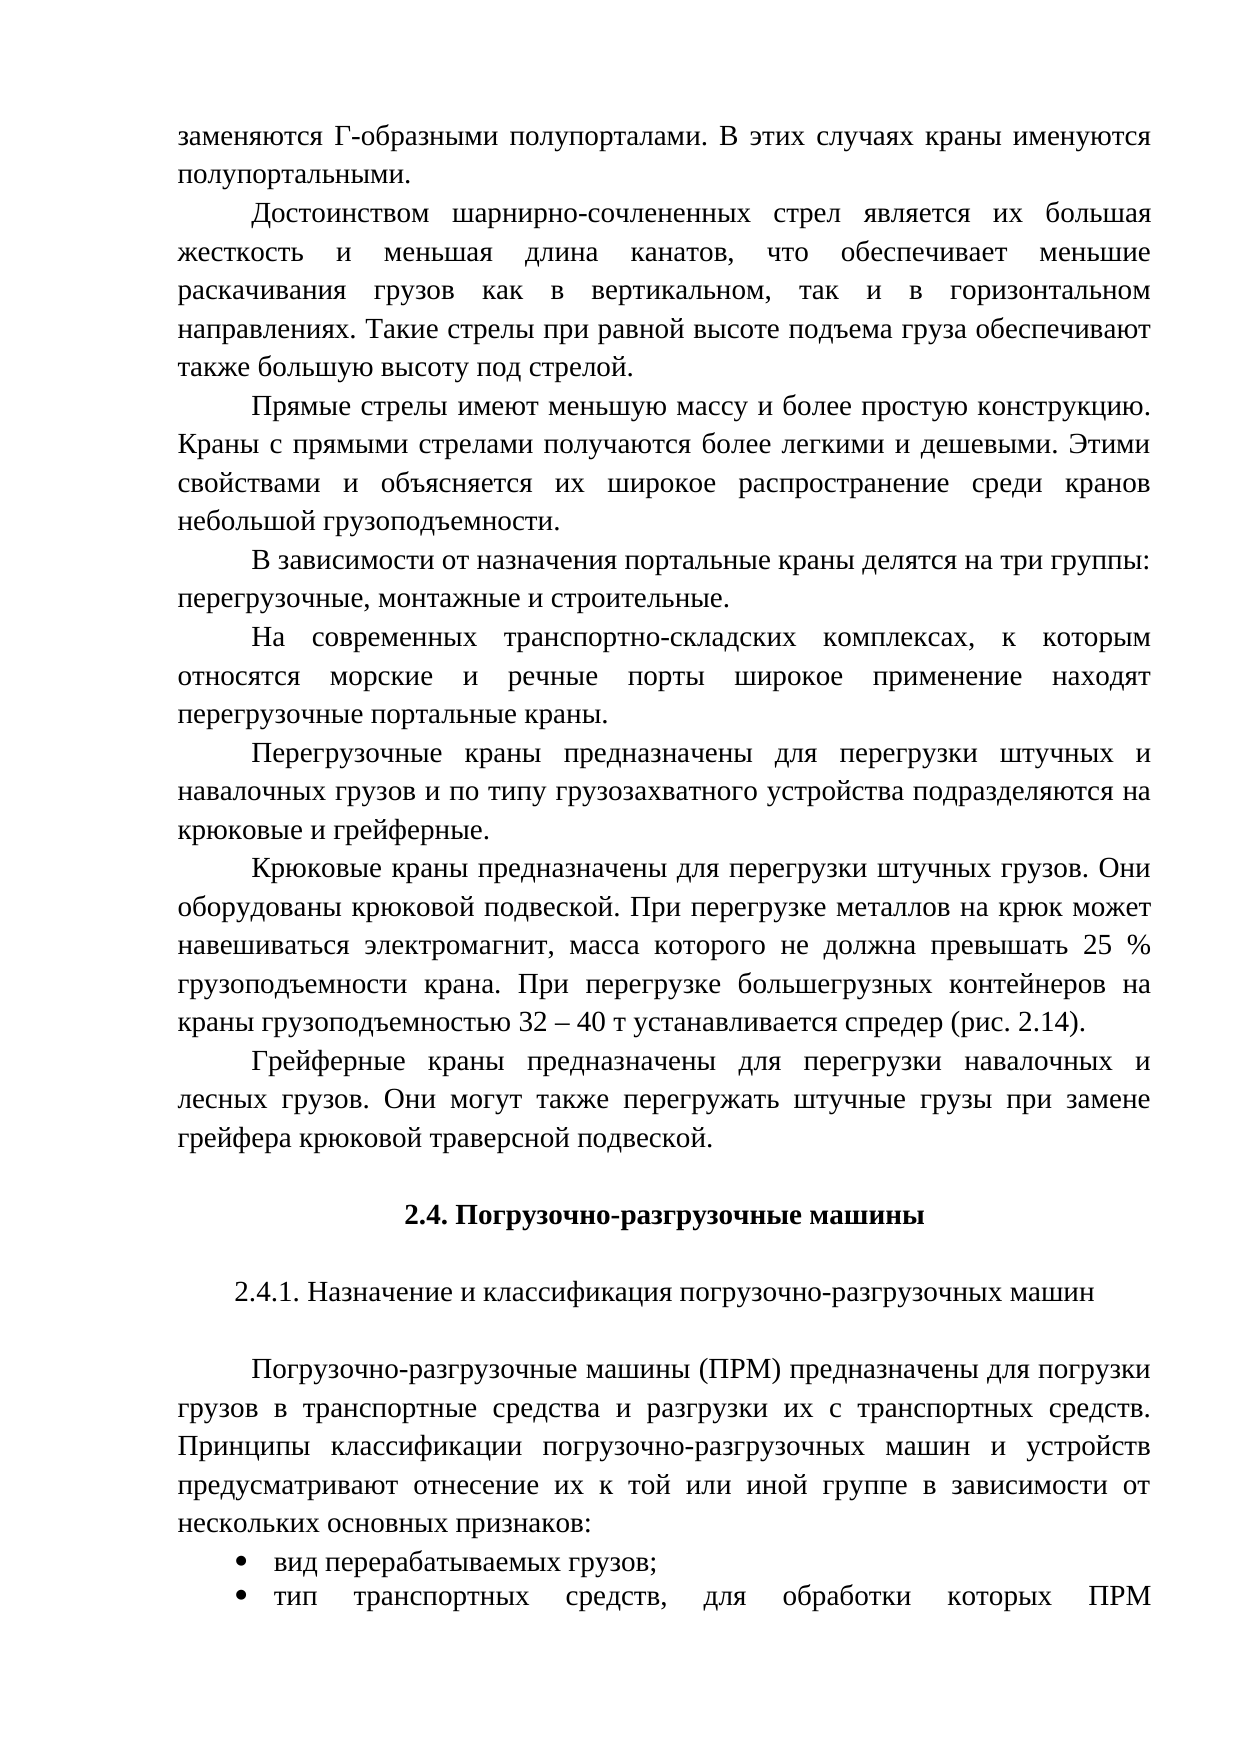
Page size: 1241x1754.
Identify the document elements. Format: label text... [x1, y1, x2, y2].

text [177, 118, 1152, 190]
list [236, 1578, 1152, 1611]
text На современных транспортно-складских комплексах, к которым относятся морские и речные порты широкое применение находят перегрузочные портальные краны. [177, 619, 1152, 730]
text Прямые стрелы имеют меньшую массу и более простую конструкцию. Краны с прямыми стрелами получаются более легкими и дешевыми. Этими свойствами и объясняется их широкое распространение среди кранов небольшой грузоподъемности. [177, 388, 1152, 537]
text Грейферные краны предназначены для перегрузки навалочных и лесных грузов. Они могут также перегружать штучные грузы при замене грейфера крюковой траверсной подвеской. [177, 1043, 1152, 1154]
text Погрузочно-разгрузочные машины (ПРМ) предназначены для погрузки грузов в транспортные средства и разгрузки их с транспортных средств. Принципы классификации погрузочно-разгрузочных машин и устройств предусматривают отнесение их к той или иной группе в зависимости от нескольких основных признаков: [177, 1351, 1152, 1539]
text Крюковые краны предназначены для перегрузки штучных грузов. Они оборудованы крюковой подвеской. При перегрузке металлов на крюк может навешиваться электромагнит, масса которого не должна превышать 25 % грузоподъемности крана. При перегрузке большегрузных контейнеров на краны грузоподъемностью 32 – 40 т устанавливается спредер (рис. 2.14). [177, 850, 1152, 1038]
list вид перерабатываемых грузов; [236, 1544, 1152, 1578]
text Перегрузочные краны предназначены для перегрузки штучных и навалочных грузов и по типу грузозахватного устройства подразделяются на крюковые и грейферные. [177, 735, 1152, 845]
text 2.4.1. Назначение и классификация погрузочно-разгрузочных машин [177, 1274, 1152, 1308]
text В зависимости от назначения портальные краны делятся на три группы: перегрузочные, монтажные и строительные. [177, 542, 1152, 614]
text 2.4. Погрузочно-разгрузочные машины [177, 1197, 1152, 1231]
text Достоинством шарнирно-сочлененных стрел является их большая жесткость и меньшая длина канатов, что обеспечивает меньшие раскачивания грузов как в вертикальном, так и в горизонтальном направлениях. Такие стрелы при равной высоте подъема груза обеспечивают также большую высоту под стрелой. [177, 195, 1152, 383]
